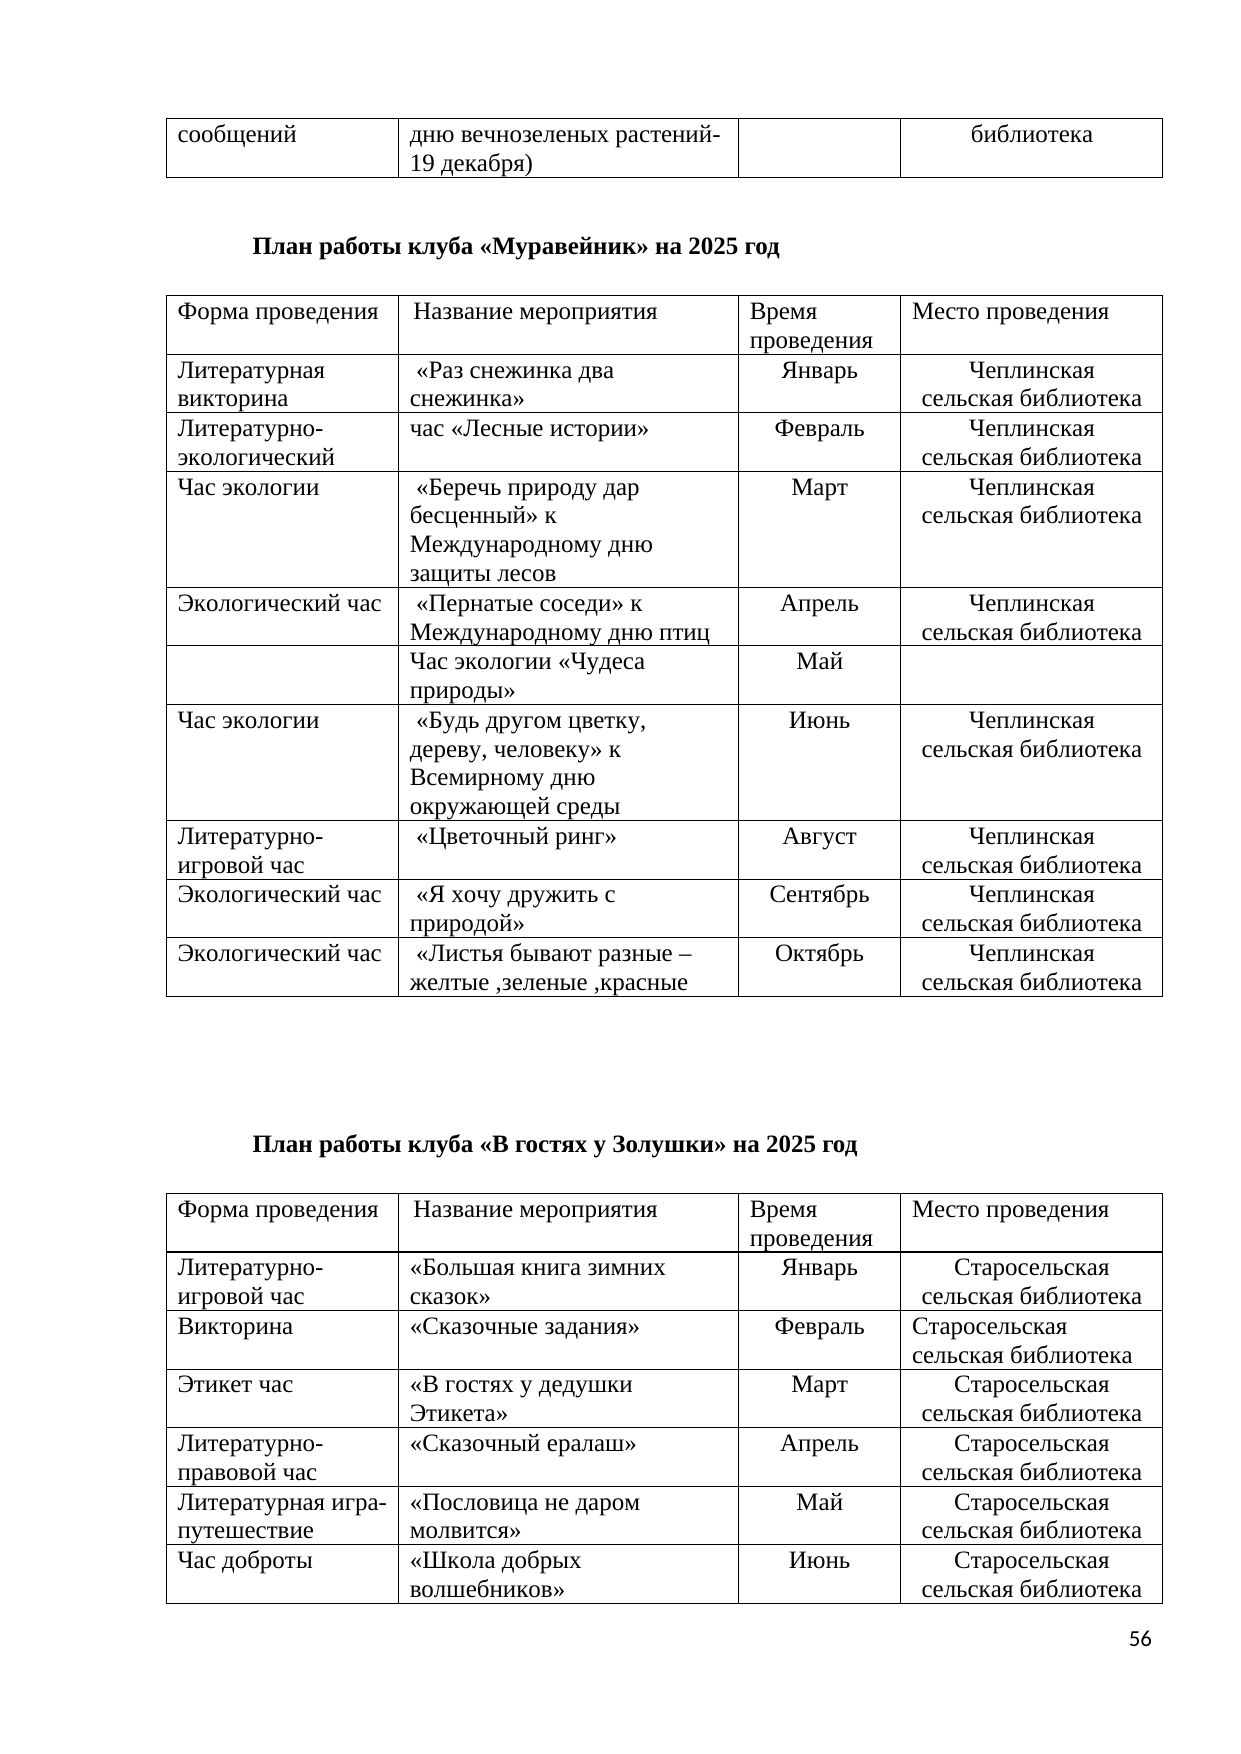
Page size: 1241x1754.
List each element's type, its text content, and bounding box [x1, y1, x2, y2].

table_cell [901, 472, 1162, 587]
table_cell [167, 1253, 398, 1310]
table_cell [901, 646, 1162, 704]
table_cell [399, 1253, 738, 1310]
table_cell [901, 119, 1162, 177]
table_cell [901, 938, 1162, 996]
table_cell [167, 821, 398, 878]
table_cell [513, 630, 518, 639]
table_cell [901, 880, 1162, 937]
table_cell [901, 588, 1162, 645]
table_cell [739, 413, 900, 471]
subtitle План работы клуба «Муравейник» на 2025 год [177, 231, 1152, 260]
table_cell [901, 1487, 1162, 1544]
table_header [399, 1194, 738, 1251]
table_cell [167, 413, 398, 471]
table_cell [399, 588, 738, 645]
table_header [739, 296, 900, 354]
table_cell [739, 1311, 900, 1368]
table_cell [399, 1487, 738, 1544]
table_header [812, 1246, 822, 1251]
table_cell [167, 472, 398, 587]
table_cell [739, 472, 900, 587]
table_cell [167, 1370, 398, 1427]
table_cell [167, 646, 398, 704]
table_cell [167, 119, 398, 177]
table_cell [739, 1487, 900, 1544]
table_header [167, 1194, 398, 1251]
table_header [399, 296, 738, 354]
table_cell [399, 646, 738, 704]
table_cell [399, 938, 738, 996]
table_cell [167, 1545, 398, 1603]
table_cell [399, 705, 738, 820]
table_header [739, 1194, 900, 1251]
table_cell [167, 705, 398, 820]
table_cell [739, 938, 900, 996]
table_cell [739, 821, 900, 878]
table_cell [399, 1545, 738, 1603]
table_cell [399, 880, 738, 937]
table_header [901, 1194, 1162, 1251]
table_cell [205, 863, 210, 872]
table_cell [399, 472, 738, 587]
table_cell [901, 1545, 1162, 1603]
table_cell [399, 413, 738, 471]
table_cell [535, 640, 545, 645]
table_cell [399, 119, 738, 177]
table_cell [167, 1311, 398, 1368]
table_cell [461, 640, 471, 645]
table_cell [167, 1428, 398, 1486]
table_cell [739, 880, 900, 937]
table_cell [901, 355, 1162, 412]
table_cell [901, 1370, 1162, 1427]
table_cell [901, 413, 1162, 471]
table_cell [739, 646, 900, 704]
subtitle План работы клуба «В гостях у Золушки» на 2025 год [177, 1129, 1152, 1158]
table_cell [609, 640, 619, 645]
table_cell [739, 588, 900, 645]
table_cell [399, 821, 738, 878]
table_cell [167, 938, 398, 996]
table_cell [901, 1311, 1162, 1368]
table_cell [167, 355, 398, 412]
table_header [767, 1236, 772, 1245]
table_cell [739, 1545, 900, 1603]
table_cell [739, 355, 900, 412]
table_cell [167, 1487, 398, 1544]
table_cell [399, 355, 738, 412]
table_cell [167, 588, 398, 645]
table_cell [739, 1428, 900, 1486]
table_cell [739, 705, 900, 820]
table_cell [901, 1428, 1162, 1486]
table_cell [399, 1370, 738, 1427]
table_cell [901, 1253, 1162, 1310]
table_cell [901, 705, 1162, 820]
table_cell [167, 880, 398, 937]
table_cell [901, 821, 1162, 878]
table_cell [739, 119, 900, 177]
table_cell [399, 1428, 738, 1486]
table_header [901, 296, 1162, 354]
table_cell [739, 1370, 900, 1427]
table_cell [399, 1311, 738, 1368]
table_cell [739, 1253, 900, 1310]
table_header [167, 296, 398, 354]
